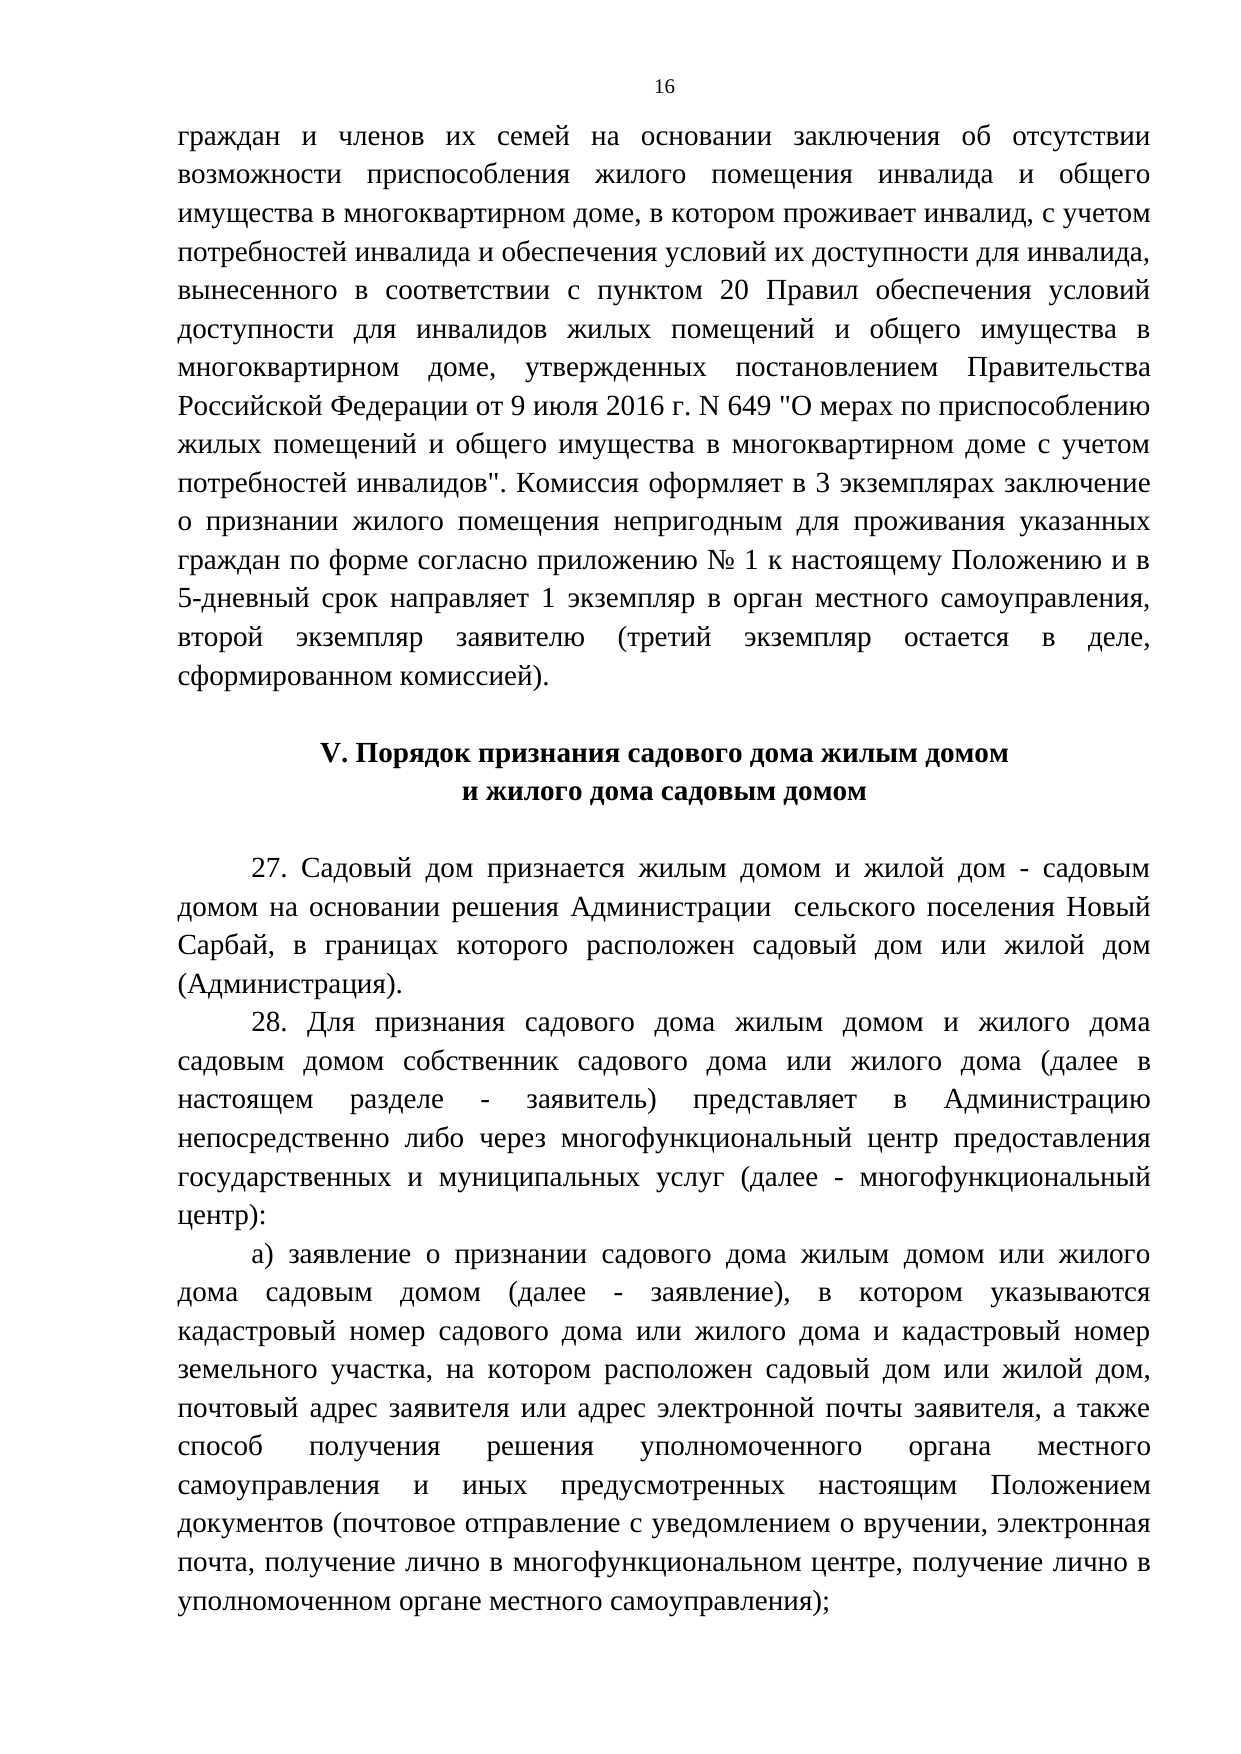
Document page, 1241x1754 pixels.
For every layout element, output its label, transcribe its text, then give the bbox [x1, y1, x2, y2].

text а) заявление о признании садового дома жилым домом или жилого дома садовым домом (далее - заявление), в котором указываются кадастровый номер садового дома или жилого дома и кадастровый номер земельного участка, на котором расположен садовый дом или жилой дом, почтовый адрес заявителя или адрес электронной почты заявителя, а также способ получения решения уполномоченного органа местного самоуправления и иных предусмотренных настоящим Положением документов (почтовое отправление с уведомлением о вручении, электронная почта, получение лично в многофункциональном центре, получение лично в уполномоченном органе местного самоуправления); [177, 1236, 1152, 1616]
text V. Порядок признания садового дома жилым домом [177, 735, 1152, 768]
text 28. Для признания садового дома жилым домом и жилого дома садовым домом собственник садового дома или жилого дома (далее в настоящем разделе - заявитель) представляет в Администрацию непосредственно либо через многофункциональный центр предоставления государственных и муниципальных услуг (далее - многофункциональный центр): [177, 1004, 1152, 1231]
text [177, 118, 1152, 691]
text 27. Садовый дом признается жилым домом и жилой дом - садовым домом на основании решения Администрации сельского поселения Новый Сарбай, в границах которого расположен садовый дом или жилой дом (Администрация). [177, 850, 1152, 999]
text и жилого дома садовым домом [177, 773, 1152, 807]
